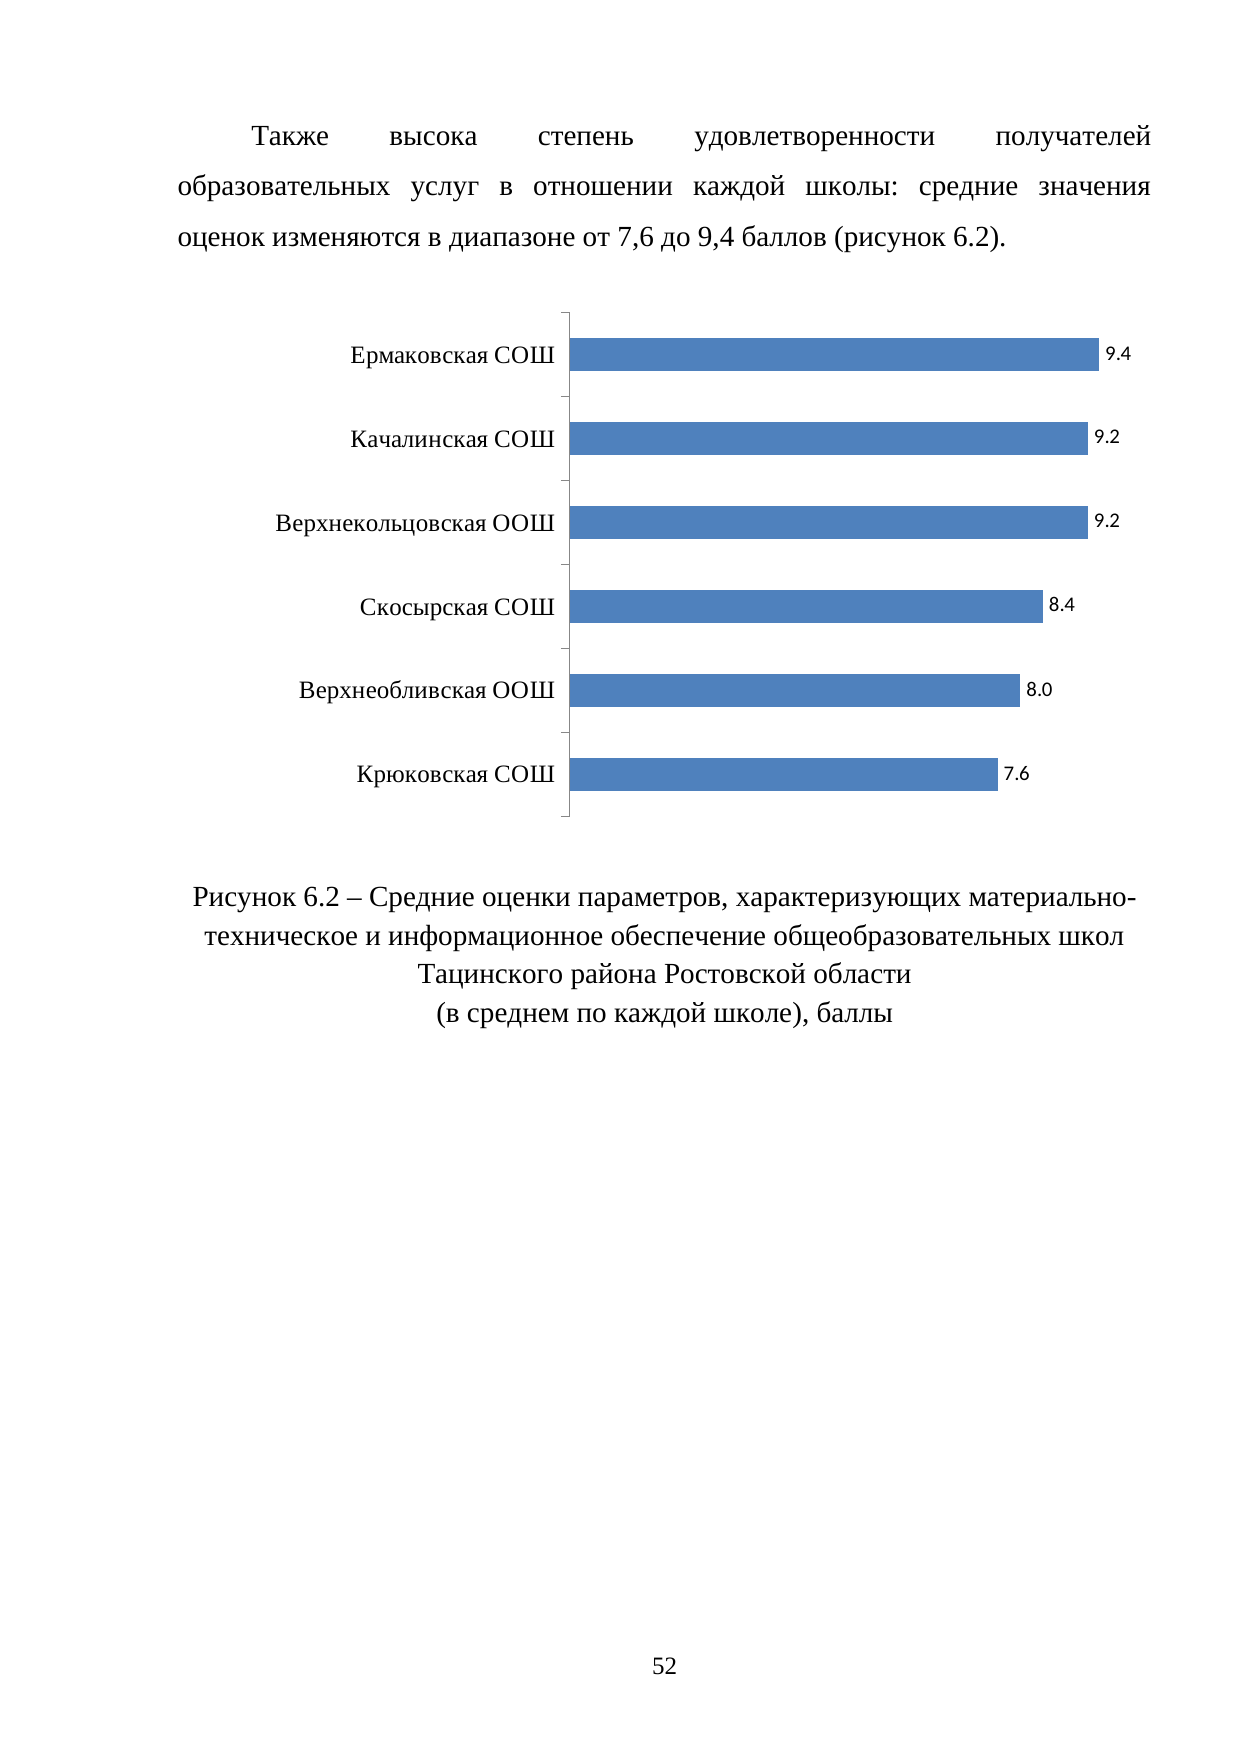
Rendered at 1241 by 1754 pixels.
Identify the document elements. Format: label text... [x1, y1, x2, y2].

text Рисунок 6.2 – Средние оценки параметров, характеризующих материально-техническое и информационное обеспечение общеобразовательных школ Тацинского района Ростовской области (в среднем по каждой школе), баллы [177, 879, 1152, 1029]
text Также высока степень удовлетворенности получателей образовательных услуг в отношении каждой школы: средние значения оценок изменяются в диапазоне от 7,6 до 9,4 баллов (рисунок 6.2). [177, 118, 1152, 252]
